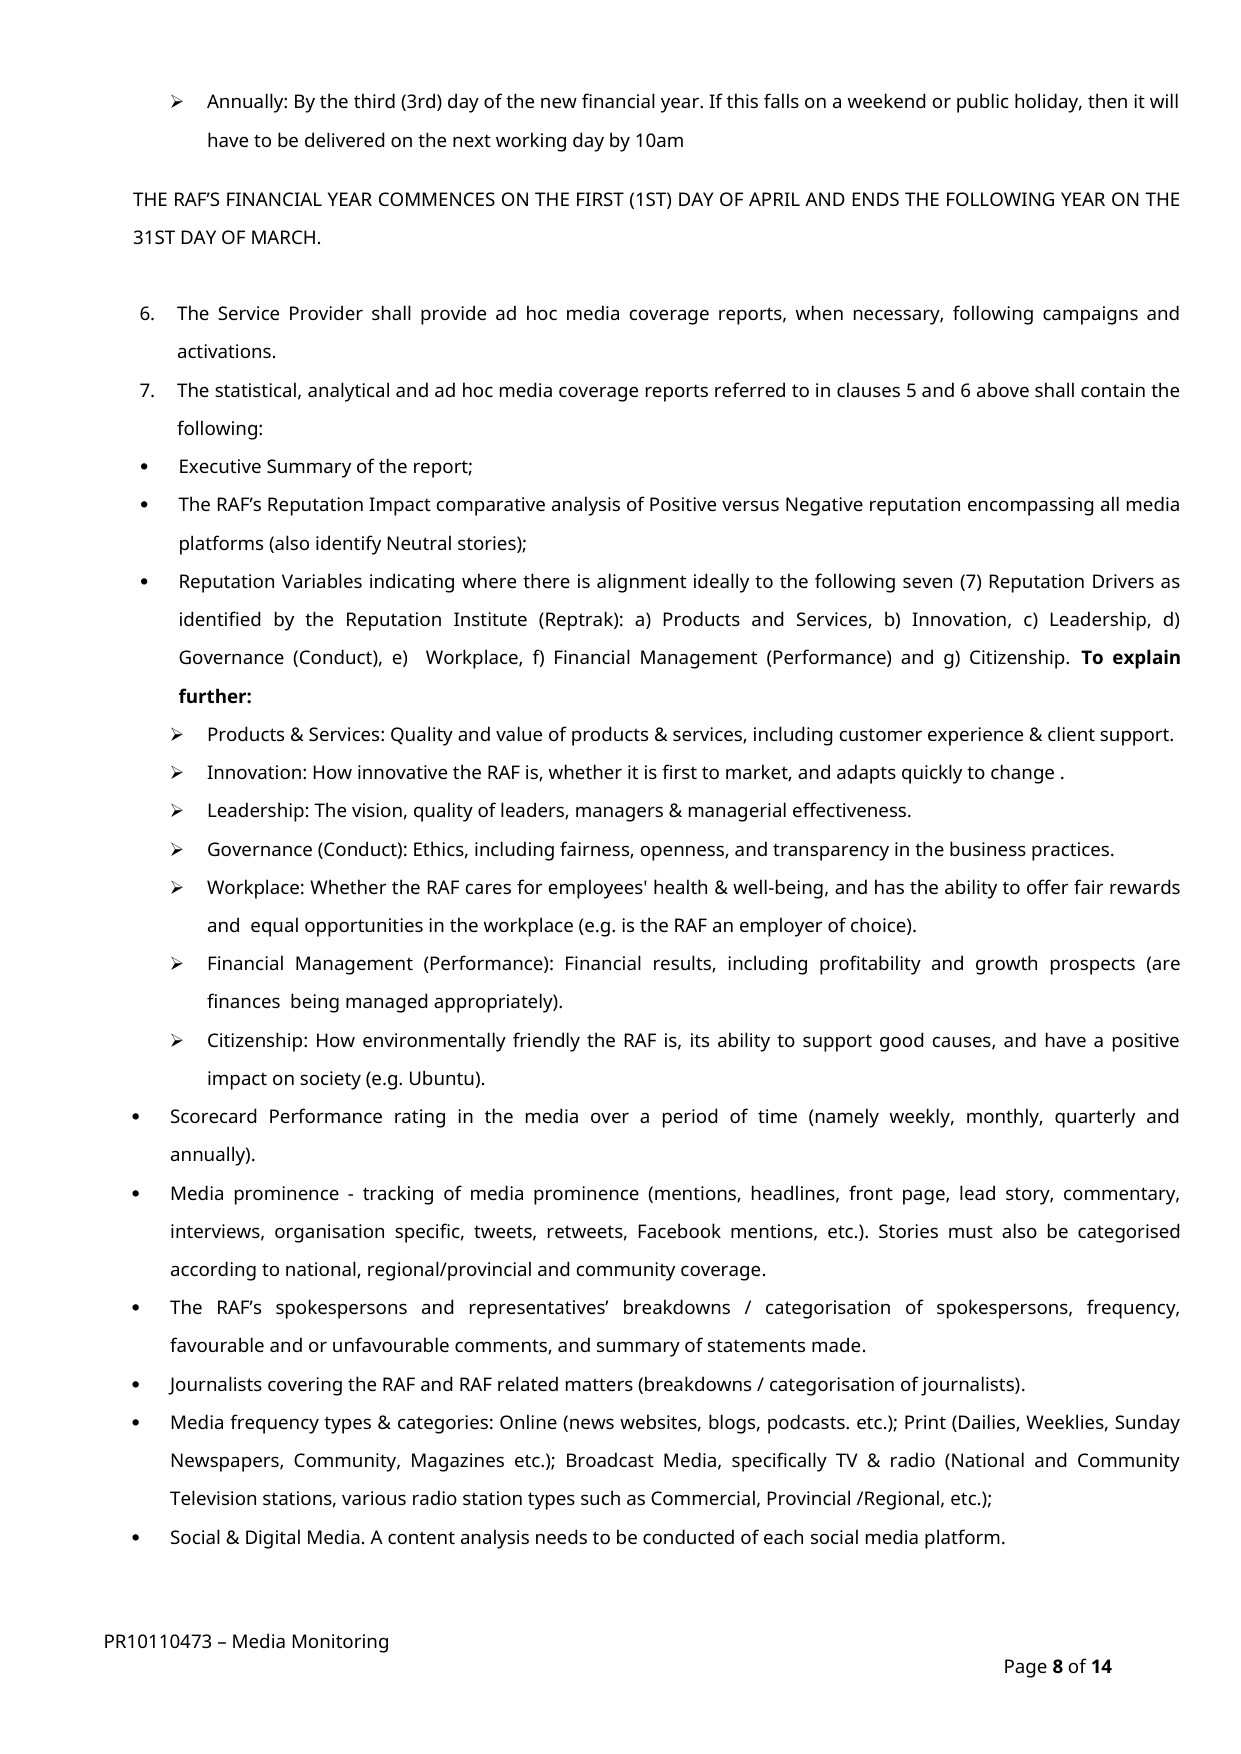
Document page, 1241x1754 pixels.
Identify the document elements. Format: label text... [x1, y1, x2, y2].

list The RAF’s spokespersons and representatives’ breakdowns / categorisation of spokespersons, frequency, favourable and or unfavourable comments, and summary of statements made. [132, 1294, 1181, 1358]
list Executive Summary of the report; [141, 453, 1181, 479]
list The Service Provider shall provide ad hoc media coverage reports, when necessary, following campaigns and activations. [139, 301, 1181, 364]
list Annually: By the third (3rd) day of the new financial year. If this falls on a weekend or public holiday, then it will have to be delivered on the next working day by 10am [169, 89, 1181, 152]
list Citizenship: How environmentally friendly the RAF is, its ability to support good causes, and have a positive impact on society (e.g. Ubuntu). [169, 1027, 1181, 1091]
list Innovation: How innovative the RAF is, whether it is first to market, and adapts quickly to change . [169, 759, 1181, 785]
list Reputation Variables indicating where there is alignment ideally to the following seven (7) Reputation Drivers as identified by the Reputation Institute (Reptrak): a) Products and Services, b) Innovation, c) Leadership, d) Governance (Conduct), e) Workplace, f) Financial Management (Performance) and g) Citizenship. To explain further: [141, 568, 1181, 708]
list Media frequency types & categories: Online (news websites, blogs, podcasts. etc.); Print (Dailies, Weeklies, Sunday Newspapers, Community, Magazines etc.); Broadcast Media, specifically TV & radio (National and Community Television stations, various radio station types such as Commercial, Provincial /Regional, etc.); [132, 1409, 1181, 1511]
list Leadership: The vision, quality of leaders, managers & managerial effectiveness. [169, 798, 1181, 823]
list Social & Digital Media. A content analysis needs to be conducted of each social media platform. [132, 1524, 1181, 1549]
text THE RAF’S FINANCIAL YEAR COMMENCES ON THE FIRST (1ST) DAY OF APRIL AND ENDS THE FOLLOWING YEAR ON THE 31ST DAY OF MARCH. [133, 186, 1181, 250]
list Scorecard Performance rating in the media over a period of time (namely weekly, monthly, quarterly and annually). [132, 1103, 1181, 1167]
list The RAF’s Reputation Impact comparative analysis of Positive versus Negative reputation encompassing all media platforms (also identify Neutral stories); [141, 492, 1181, 556]
list Governance (Conduct): Ethics, including fairness, openness, and transparency in the business practices. [169, 836, 1181, 861]
list Financial Management (Performance): Financial results, including profitability and growth prospects (are finances being managed appropriately). [169, 951, 1181, 1014]
list Journalists covering the RAF and RAF related matters (breakdowns / categorisation of journalists). [132, 1371, 1181, 1397]
list Products & Services: Quality and value of products & services, including customer experience & client support. [169, 721, 1181, 747]
list Media prominence - tracking of media prominence (mentions, headlines, front page, lead story, commentary, interviews, organisation specific, tweets, retweets, Facebook mentions, etc.). Stories must also be categorised according to national, regional/provincial and community coverage. [132, 1180, 1181, 1282]
list The statistical, analytical and ad hoc media coverage reports referred to in clauses 5 and 6 above shall contain the following: [139, 377, 1181, 441]
list Workplace: Whether the RAF cares for employees' health & well-being, and has the ability to offer fair rewards and equal opportunities in the workplace (e.g. is the RAF an employer of choice). [169, 874, 1181, 938]
